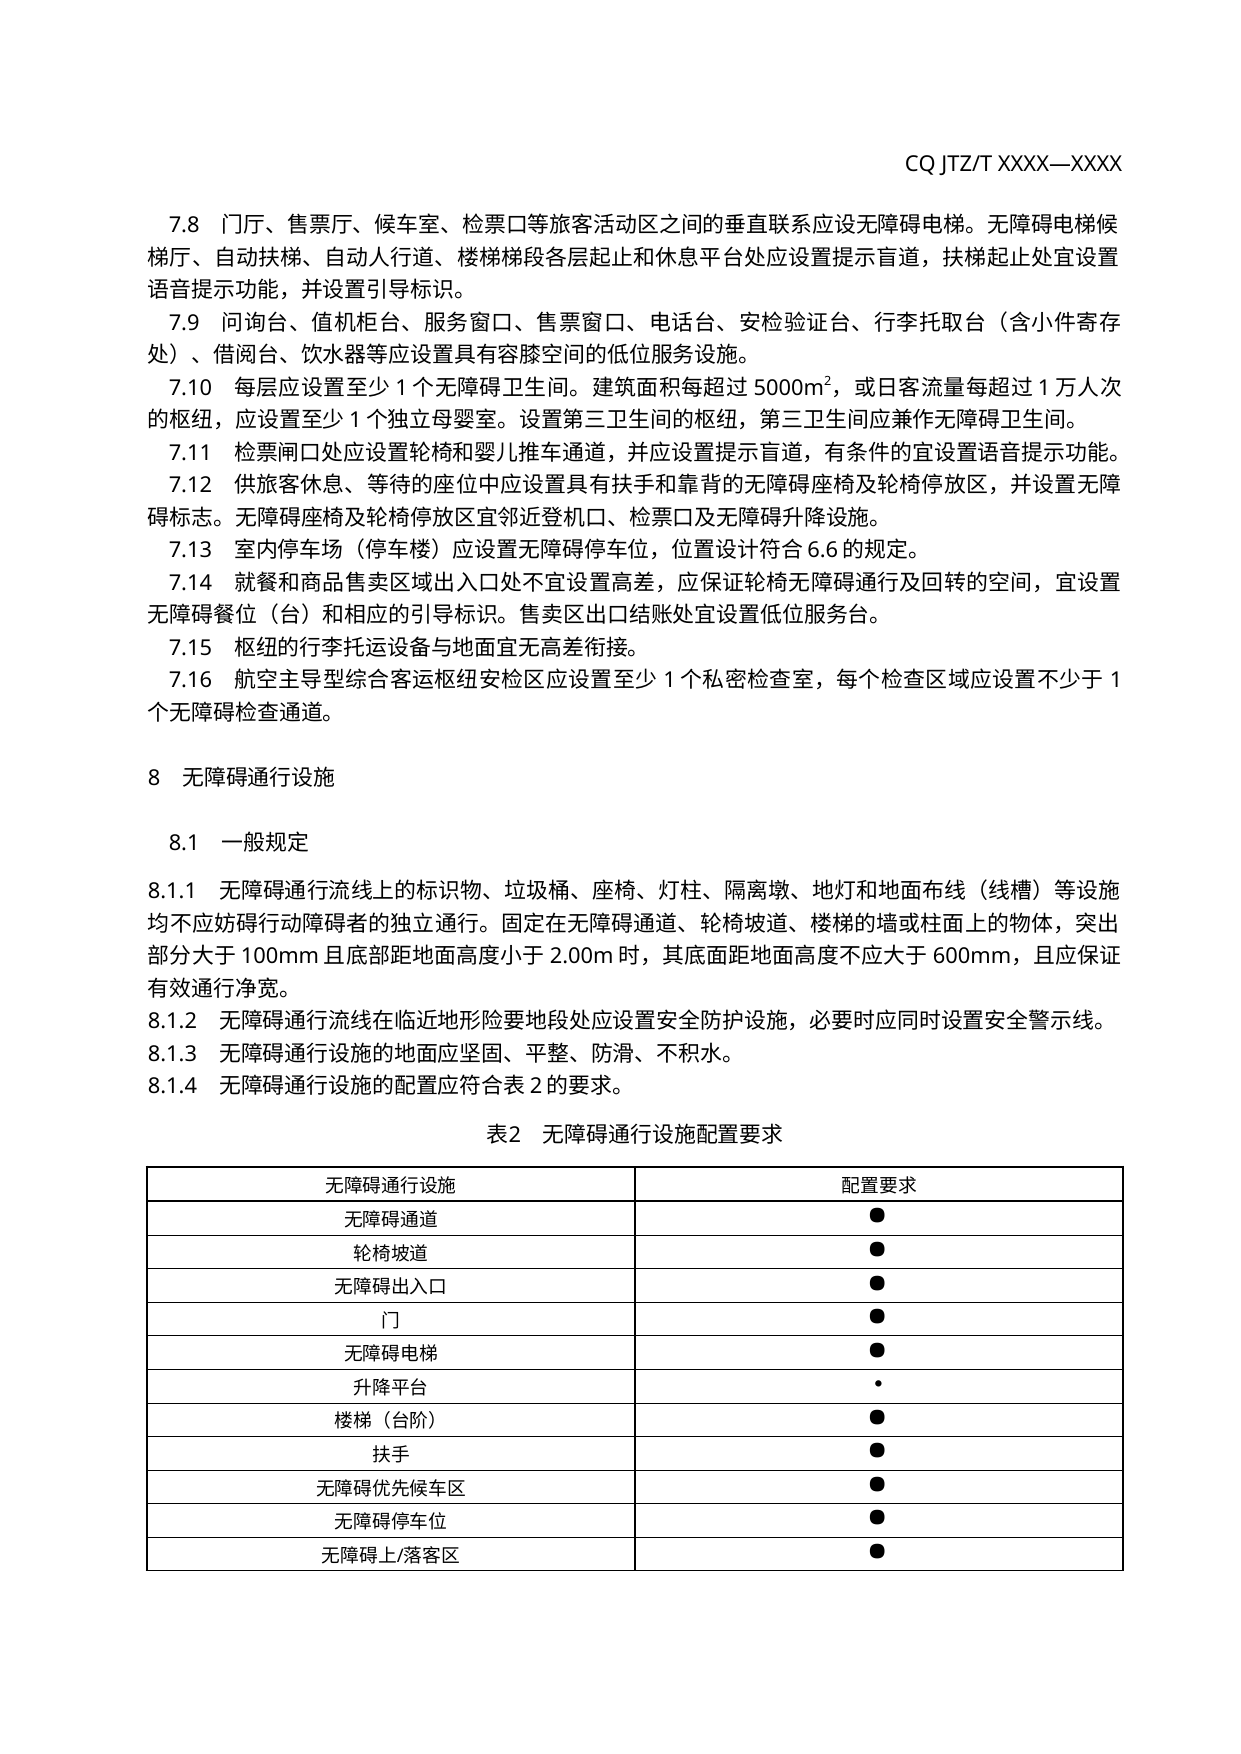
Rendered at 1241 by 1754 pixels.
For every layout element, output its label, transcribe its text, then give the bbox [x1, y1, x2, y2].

text 无障碍通行流线上的标识物、垃圾桶、座椅、灯柱、隔离墩、地灯和地面布线（线槽）等设施均不应妨碍行动障碍者的独立通行。固定在无障碍通道、轮椅坡道、楼梯的墙或柱面上的物体，突出部分大于100mm且底部距地面高度小于2.00m时，其底面距地面高度不应大于600mm，且应保证有效通行净宽。 [148, 873, 1122, 1003]
table_header 配置要求 [636, 1168, 1122, 1200]
table_cell [636, 1336, 1122, 1369]
table_header 无障碍通行设施 [148, 1168, 634, 1200]
table_cell [636, 1471, 1122, 1503]
table_cell 无障碍优先候车区 [148, 1471, 634, 1503]
table_cell [636, 1504, 1122, 1537]
table_cell 无障碍出入口 [148, 1269, 634, 1302]
table_cell [636, 1404, 1122, 1436]
table_cell [636, 1236, 1122, 1268]
text 无障碍通行设施的地面应坚固、平整、防滑、不积水。 [148, 1036, 1122, 1068]
text 每层应设置至少1个无障碍卫生间。建筑面积每超过5000m2，或日客流量每超过1万人次的枢纽，应设置至少1个独立母婴室。设置第三卫生间的枢纽，第三卫生间应兼作无障碍卫生间。 [148, 369, 1122, 434]
text 检票闸口处应设置轮椅和婴儿推车通道，并应设置提示盲道，有条件的宜设置语音提示功能。 [148, 434, 1122, 467]
text 无障碍通行设施配置要求 [148, 1117, 1122, 1149]
table_cell 楼梯（台阶） [148, 1404, 634, 1436]
text 航空主导型综合客运枢纽安检区应设置至少1个私密检查室，每个检查区域应设置不少于1个无障碍检查通道。 [148, 662, 1122, 727]
table_cell 扶手 [148, 1437, 634, 1469]
text 枢纽的行李托运设备与地面宜无高差衔接。 [148, 629, 1122, 662]
table_cell 轮椅坡道 [148, 1236, 634, 1268]
text 室内停车场（停车楼）应设置无障碍停车位，位置设计符合6.6的规定。 [148, 532, 1122, 564]
table_cell [636, 1269, 1122, 1302]
text 供旅客休息、等待的座位中应设置具有扶手和靠背的无障碍座椅及轮椅停放区，并设置无障碍标志。无障碍座椅及轮椅停放区宜邻近登机口、检票口及无障碍升降设施。 [148, 467, 1122, 532]
text 无障碍通行设施的配置应符合表2的要求。 [148, 1068, 1122, 1101]
table_cell 升降平台 [148, 1370, 634, 1402]
text 门厅、售票厅、候车室、检票口等旅客活动区之间的垂直联系应设无障碍电梯。无障碍电梯候梯厅、自动扶梯、自动人行道、楼梯梯段各层起止和休息平台处应设置提示盲道，扶梯起止处宜设置语音提示功能，并设置引导标识。 [148, 207, 1122, 304]
text 问询台、值机柜台、服务窗口、售票窗口、电话台、安检验证台、行李托取台（含小件寄存处）、借阅台、饮水器等应设置具有容膝空间的低位服务设施。 [148, 304, 1122, 369]
table_cell [636, 1538, 1122, 1570]
table_cell 无障碍停车位 [148, 1504, 634, 1537]
text 无障碍通行流线在临近地形险要地段处应设置安全防护设施，必要时应同时设置安全警示线。 [148, 1003, 1122, 1036]
text 无障碍通行设施 [148, 759, 1122, 792]
table_cell [636, 1437, 1122, 1469]
table_cell [636, 1370, 1122, 1402]
text 一般规定 [148, 824, 1122, 857]
text 就餐和商品售卖区域出入口处不宜设置高差，应保证轮椅无障碍通行及回转的空间，宜设置无障碍餐位（台）和相应的引导标识。售卖区出口结账处宜设置低位服务台。 [148, 564, 1122, 629]
table_cell 无障碍通道 [148, 1202, 634, 1235]
table_cell [636, 1303, 1122, 1335]
table_cell 无障碍上/落客区 [148, 1538, 634, 1570]
table_cell 无障碍电梯 [148, 1336, 634, 1369]
table_cell [636, 1202, 1122, 1235]
table_cell 门 [148, 1303, 634, 1335]
